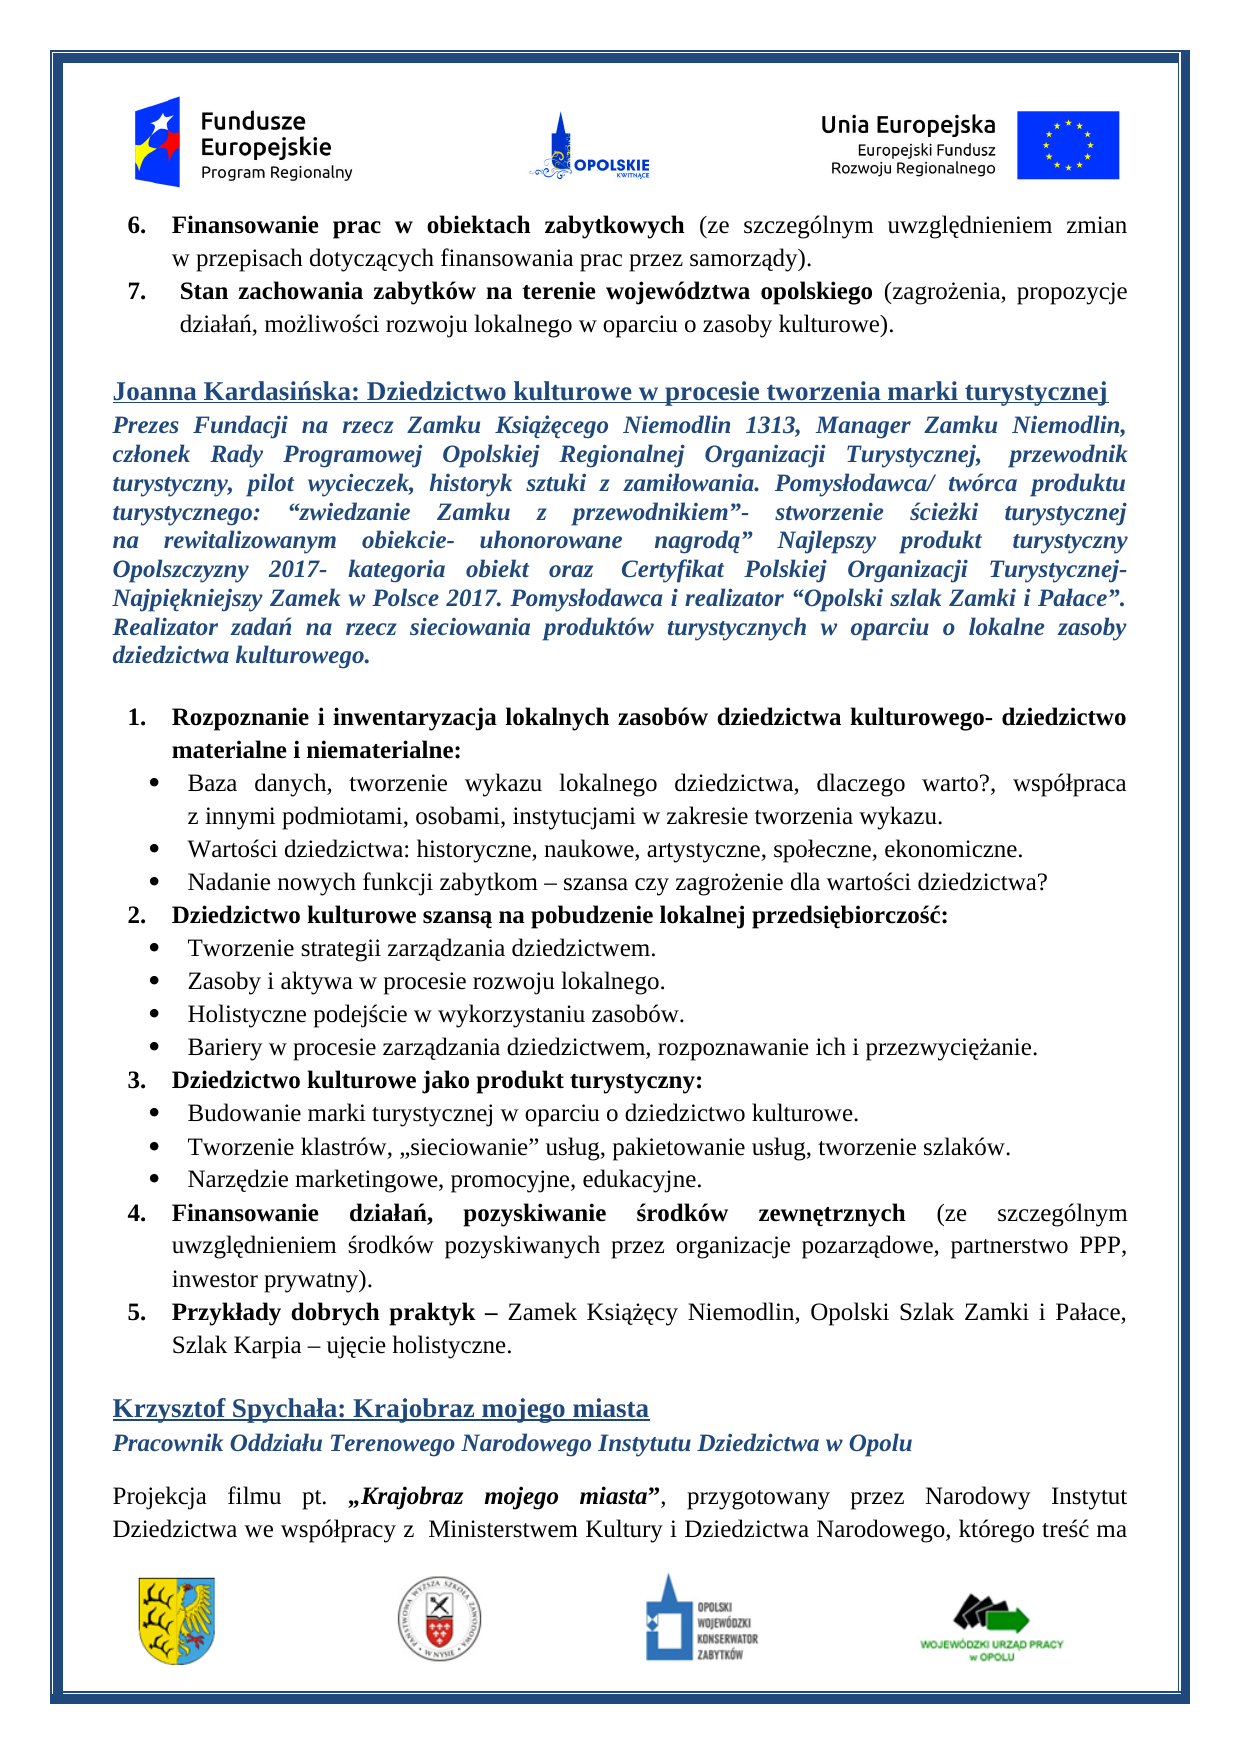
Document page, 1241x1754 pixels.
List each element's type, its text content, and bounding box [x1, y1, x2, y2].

list Tworzenie klastrów, „sieciowanie” usług, pakietowanie usług, tworzenie szlaków. [150, 1132, 1128, 1160]
list Budowanie marki turystycznej w oparciu o dziedzictwo kulturowe. [150, 1098, 1128, 1127]
text Pracownik Oddziału Terenowego Narodowego Instytutu Dziedzictwa w Opolu [112, 1428, 1128, 1456]
list Finansowanie prac w obiektach zabytkowych (ze szczególnym uwzględnieniem zmian w przepisach dotyczących finansowania prac przez samorządy). [127, 210, 1128, 271]
picture [112, 73, 1142, 210]
list Nadanie nowych funkcji zabytkom – szansa czy zagrożenie dla wartości dziedzictwa? [150, 867, 1128, 896]
list Narzędzie marketingowe, promocyjne, edukacyjne. [150, 1164, 1128, 1193]
list Bariery w procesie zarządzania dziedzictwem, rozpoznawanie ich i przezwyciężanie. [150, 1032, 1128, 1061]
list Holistyczne podejście w wykorzystaniu zasobów. [150, 999, 1128, 1028]
list Tworzenie strategii zarządzania dziedzictwem. [150, 933, 1128, 962]
list Baza danych, tworzenie wykazu lokalnego dziedzictwa, dlaczego warto?, współpraca z innymi podmiotami, osobami, instytucjami w zakresie tworzenia wykazu. [150, 768, 1128, 830]
list Dziedzictwo kulturowe szansą na pobudzenie lokalnej przedsiębiorczość: [127, 900, 1128, 929]
list Rozpoznanie i inwentaryzacja lokalnych zasobów dziedzictwa kulturowego- dziedzictwo materialne i niematerialne: [127, 702, 1128, 764]
text Joanna Kardasińska: Dziedzictwo kulturowe w procesie tworzenia marki turystycznej [112, 375, 1128, 406]
list Finansowanie działań, pozyskiwanie środków zewnętrznych (ze szczególnym uwzględnieniem środków pozyskiwanych przez organizacje pozarządowe, partnerstwo PPP, inwestor prywatny). [127, 1198, 1128, 1292]
text Prezes Fundacji na rzecz Zamku Książęcego Niemodlin 1313, Manager Zamku Niemodlin, członek Rady Programowej Opolskiej Regionalnej Organizacji Turystycznej, przewodnik turystyczny, pilot wycieczek, historyk sztuki z zamiłowania. Pomysłodawca/ twórca produktu turystycznego: “zwiedzanie Zamku z przewodnikiem”- stworzenie ścieżki turystycznej na rewitalizowanym obiekcie- uhonorowane nagrodą” Najlepszy produkt turystyczny Opolszczyzny 2017- kategoria obiekt oraz Certyfikat Polskiej Organizacji Turystycznej- Najpiękniejszy Zamek w Polsce 2017. Pomysłodawca i realizator “Opolski szlak Zamki i Pałace”. Realizator zadań na rzecz sieciowania produktów turystycznych w oparciu o lokalne zasoby dziedzictwa kulturowego. [112, 411, 1128, 669]
list Przykłady dobrych praktyk – Zamek Książęcy Niemodlin, Opolski Szlak Zamki i Pałace, Szlak Karpia – ujęcie holistyczne. [127, 1297, 1128, 1358]
list Dziedzictwo kulturowe jako produkt turystyczny: [127, 1066, 1128, 1094]
list Zasoby i aktywa w procesie rozwoju lokalnego. [150, 966, 1128, 995]
picture [128, 1563, 1072, 1681]
list Stan zachowania zabytków na terenie województwa opolskiego (zagrożenia, propozycje działań, możliwości rozwoju lokalnego w oparciu o zasoby kulturowe). [127, 276, 1128, 337]
list Wartości dziedzictwa: historyczne, naukowe, artystyczne, społeczne, ekonomiczne. [150, 834, 1128, 863]
text Krzysztof Spychała: Krajobraz mojego miasta [112, 1392, 1128, 1423]
